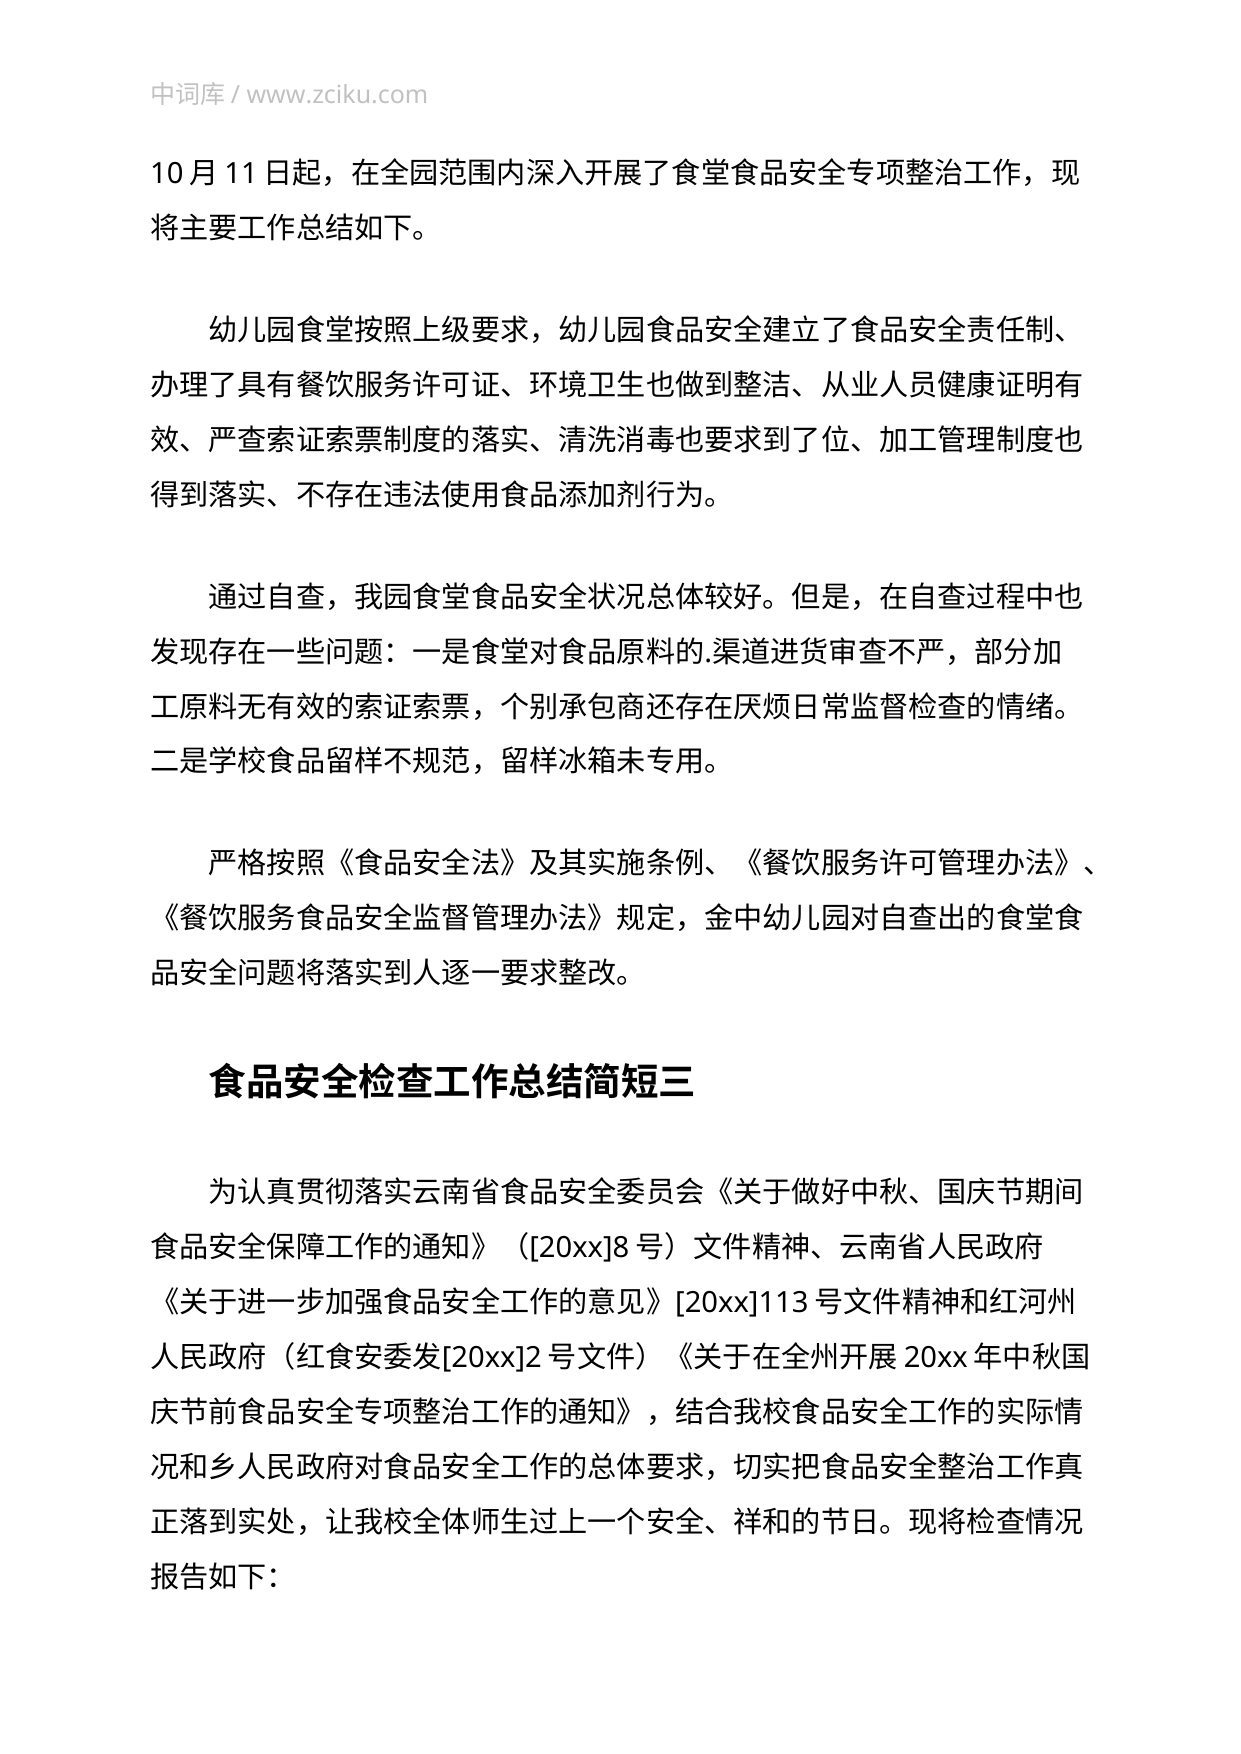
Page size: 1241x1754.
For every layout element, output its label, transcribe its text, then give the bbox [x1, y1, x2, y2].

text 食品安全检查工作总结简短三 [150, 1051, 1090, 1106]
text 为认真贯彻落实云南省食品安全委员会《关于做好中秋、国庆节期间食品安全保障工作的通知》（[20xx]8号）文件精神、云南省人民政府《关于进一步加强食品安全工作的意见》[20xx]113号文件精神和红河州人民政府（红食安委发[20xx]2号文件）《关于在全州开展20xx年中秋国庆节前食品安全专项整治工作的通知》，结合我校食品安全工作的实际情况和乡人民政府对食品安全工作的总体要求，切实把食品安全整治工作真正落到实处，让我校全体师生过上一个安全、祥和的节日。现将检查情况报告如下： [150, 1169, 1090, 1596]
text 严格按照《食品安全法》及其实施条例、《餐饮服务许可管理办法》、《餐饮服务食品安全监督管理办法》规定，金中幼儿园对自查出的食堂食品安全问题将落实到人逐一要求整改。 [150, 840, 1090, 992]
text 幼儿园食堂按照上级要求，幼儿园食品安全建立了食品安全责任制、办理了具有餐饮服务许可证、环境卫生也做到整洁、从业人员健康证明有效、严查索证索票制度的落实、清洗消毒也要求到了位、加工管理制度也得到落实、不存在违法使用食品添加剂行为。 [150, 307, 1090, 514]
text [150, 150, 1090, 247]
text 通过自查，我园食堂食品安全状况总体较好。但是，在自查过程中也发现存在一些问题：一是食堂对食品原料的.渠道进货审查不严，部分加工原料无有效的索证索票，个别承包商还存在厌烦日常监督检查的情绪。二是学校食品留样不规范，留样冰箱未专用。 [150, 573, 1090, 780]
